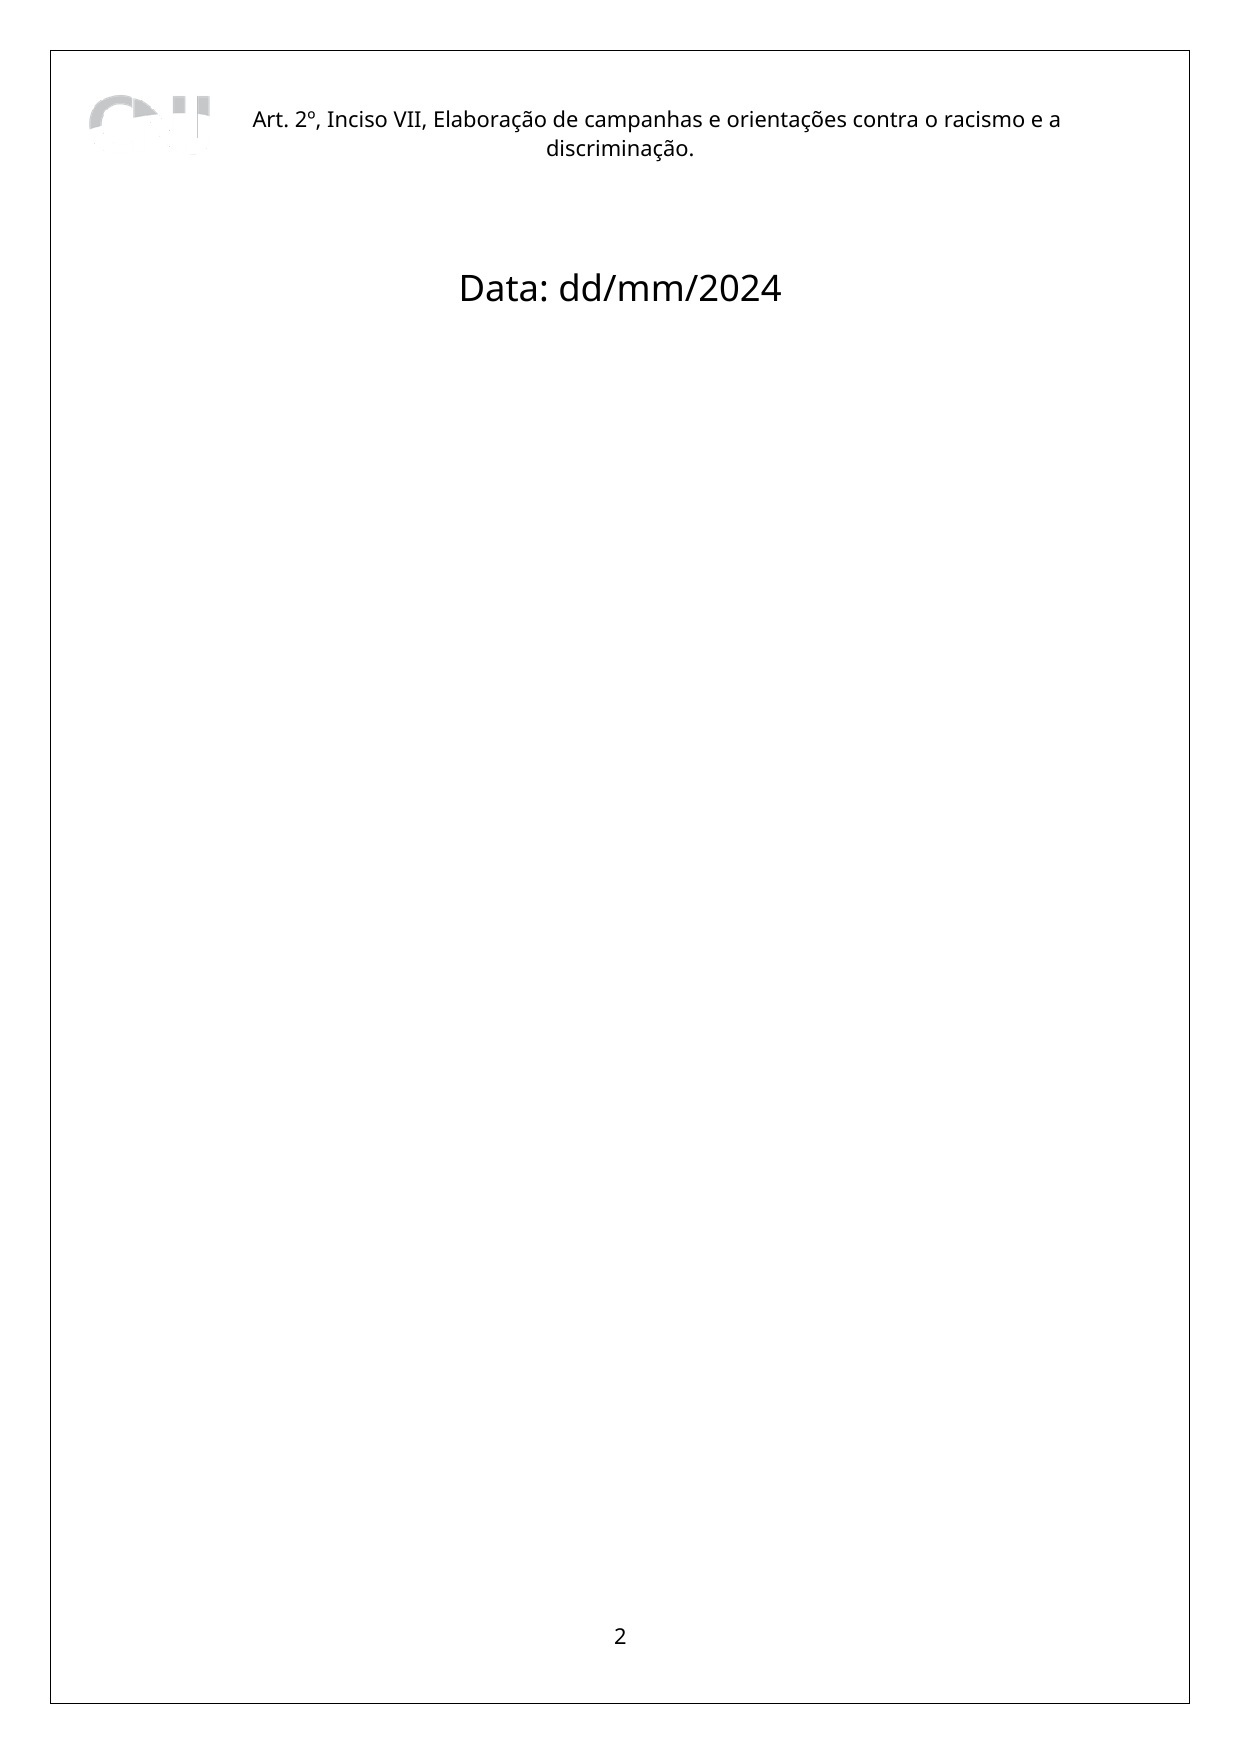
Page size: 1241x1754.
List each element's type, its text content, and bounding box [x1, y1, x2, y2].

text Data: dd/mm/2024 [177, 263, 1063, 313]
picture [85, 82, 216, 164]
